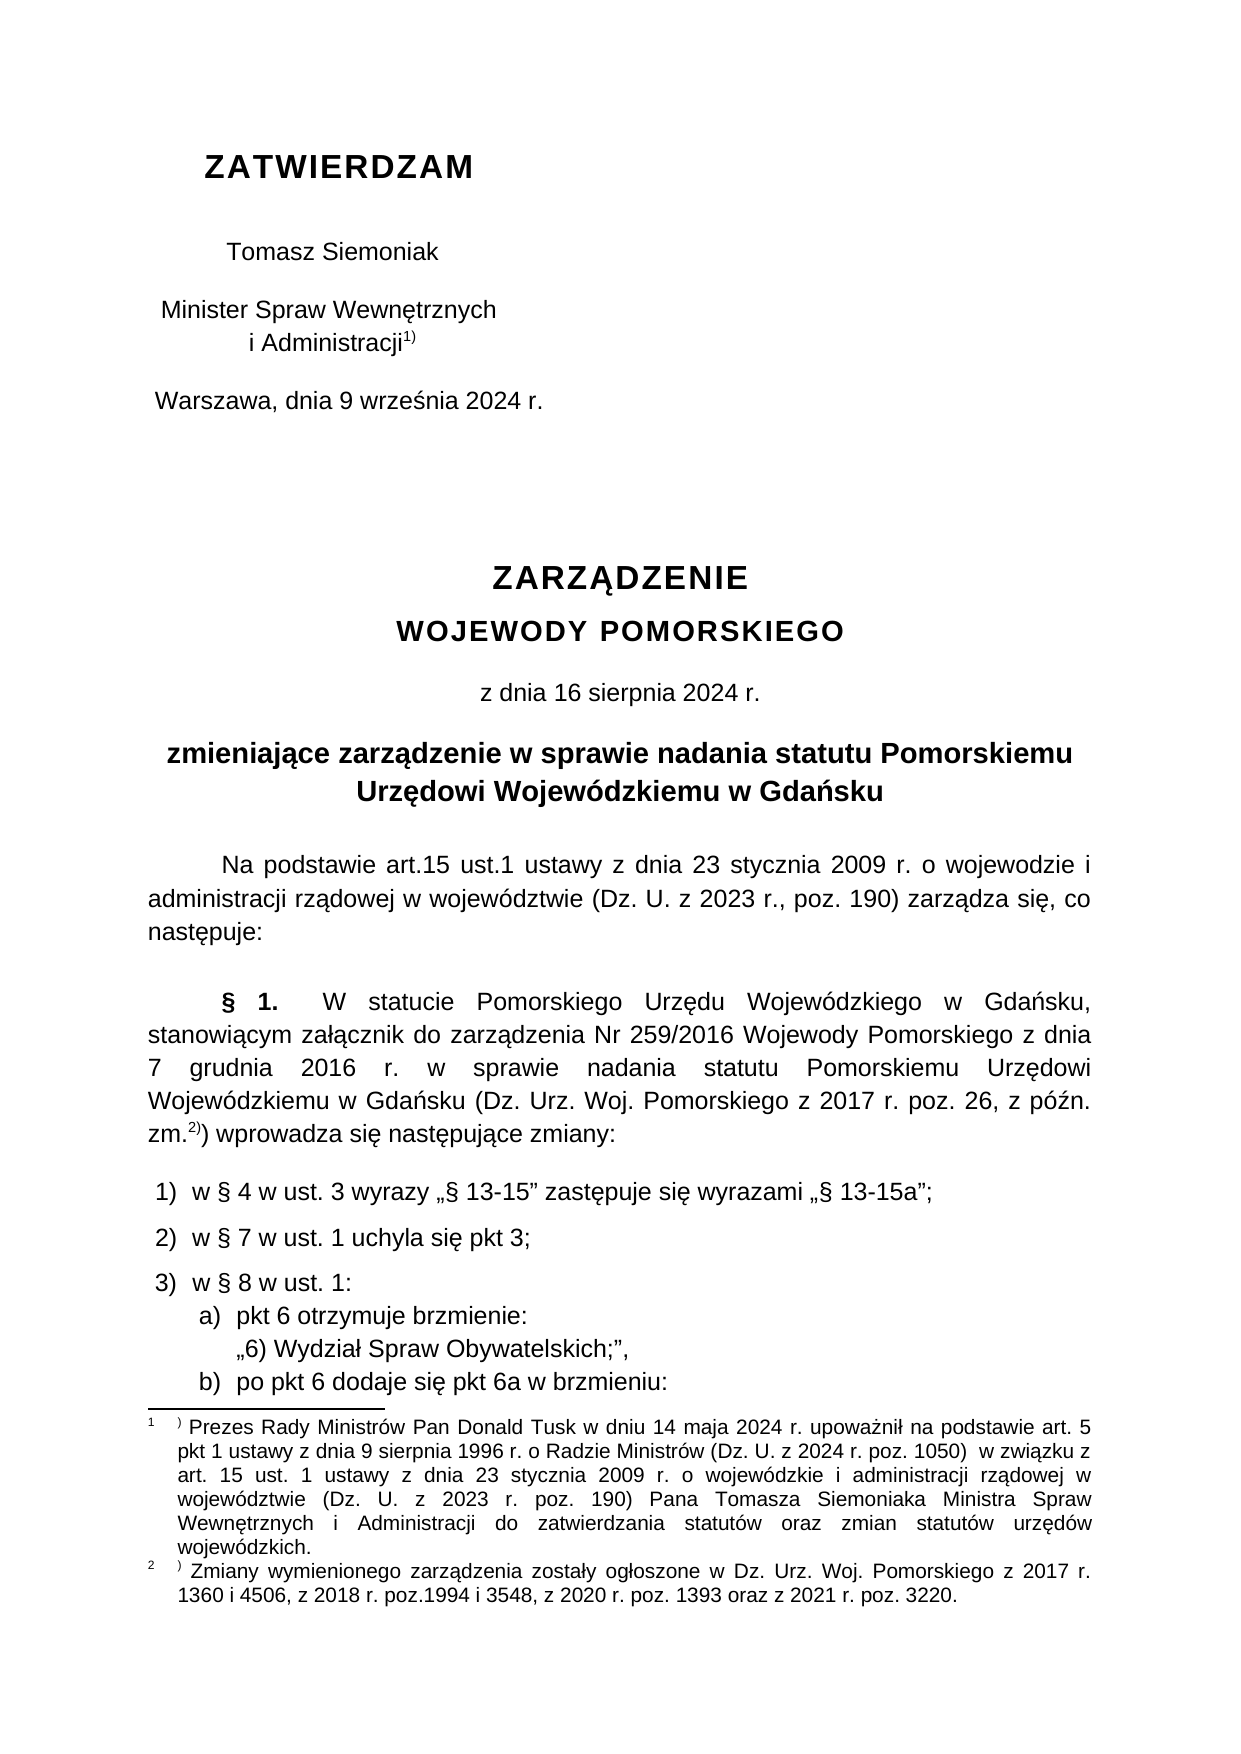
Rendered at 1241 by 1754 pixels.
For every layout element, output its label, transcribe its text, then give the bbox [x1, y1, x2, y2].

title ZARZĄDZENIE [148, 558, 1093, 596]
text Tomasz Siemoniak [148, 237, 517, 266]
list po pkt 6 dodaje się pkt 6a w brzmieniu: [199, 1367, 1093, 1396]
list pkt 6 otrzymuje brzmienie: [199, 1301, 1093, 1330]
list w § 8 w ust. 1: [154, 1268, 1093, 1297]
text Na podstawie art.15 ust.1 ustawy z dnia 23 stycznia 2009 r. o wojewodzie i administracji rządowej w województwie (Dz. U. z 2023 r., poz. 190) zarządza się, co następuje: [148, 851, 1093, 945]
text Warszawa, dnia 9 września 2024 r. [148, 386, 561, 415]
title ZATWIERDZAM [148, 148, 1093, 186]
list „6) Wydział Spraw Obywatelskich;”, [236, 1334, 1093, 1363]
list w § 7 w ust. 1 uchyla się pkt 3; [155, 1223, 1093, 1251]
text z dnia 16 sierpnia 2024 r. [148, 678, 1093, 707]
list w § 4 w ust. 3 wyrazy „§ 13-15” zastępuje się wyrazami „§ 13-15a”; [155, 1177, 1093, 1206]
title WOJEWODY POMORSKIEGO [148, 614, 1093, 648]
subtitle zmieniające zarządzenie w sprawie nadania statutu Pomorskiemu Urzędowi Wojewódzkiemu w Gdańsku [148, 736, 1093, 808]
text Minister Spraw Wewnętrznych i Administracji) [148, 295, 517, 357]
text § 1. W statucie Pomorskiego Urzędu Wojewódzkiego w Gdańsku, stanowiącym załącznik do zarządzenia Nr 259/2016 Wojewody Pomorskiego z dnia 7 grudnia 2016 r. w sprawie nadania statutu Pomorskiemu Urzędowi Wojewódzkiemu w Gdańsku (Dz. Urz. Woj. Pomorskiego z 2017 r. poz. 26, z późn. zm.)) wprowadza się następujące zmiany: [148, 987, 1093, 1148]
